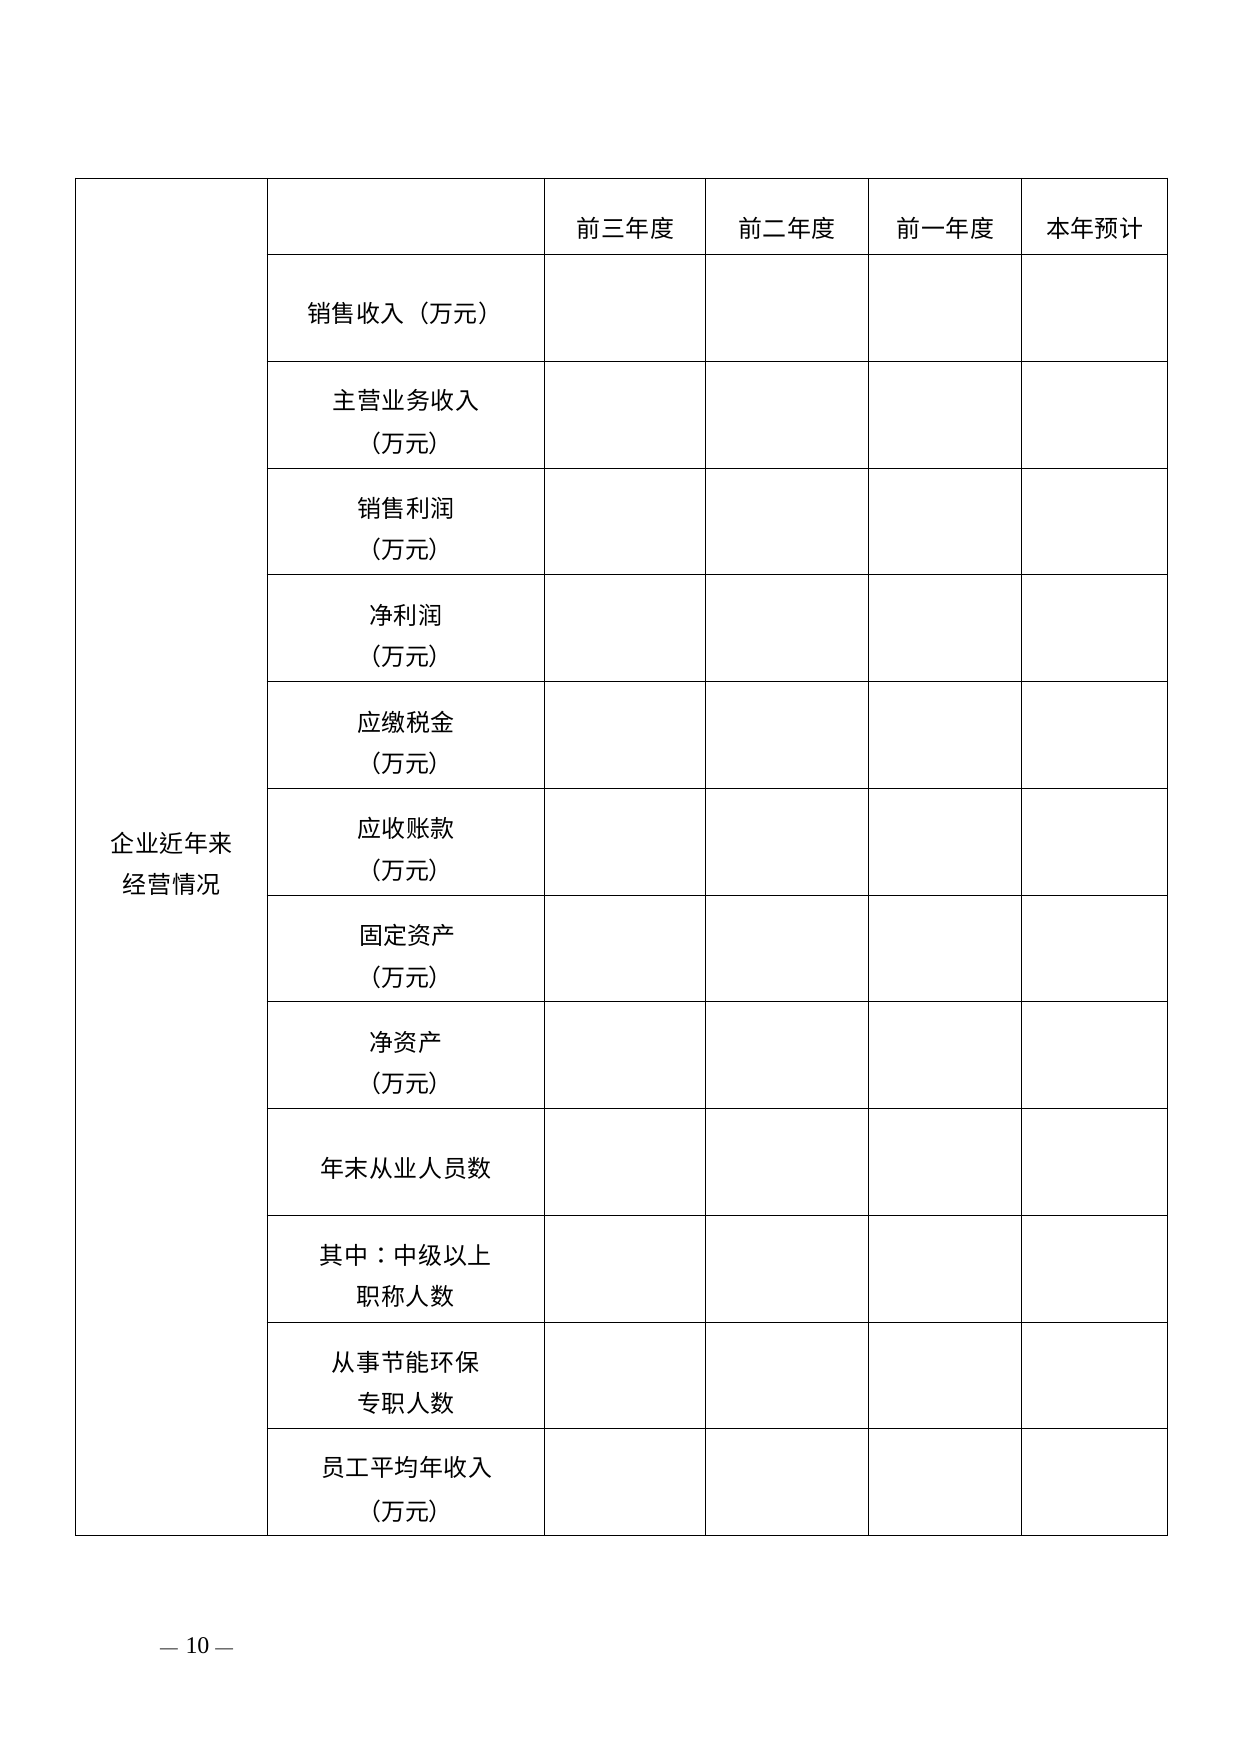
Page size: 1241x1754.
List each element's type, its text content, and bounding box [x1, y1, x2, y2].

table_cell [545, 896, 705, 1001]
table_cell [869, 789, 1021, 894]
table_cell [706, 682, 868, 788]
table_cell [706, 1002, 868, 1108]
table_cell [869, 1109, 1021, 1215]
table_cell [1022, 255, 1167, 361]
table_cell [706, 575, 868, 681]
table_cell [545, 362, 705, 467]
table_cell [1022, 575, 1167, 681]
table_cell 应缴税金 （万元） [268, 682, 544, 788]
table_cell [545, 469, 705, 574]
table_cell [1022, 1429, 1167, 1535]
table_cell [545, 682, 705, 788]
table_cell [1022, 682, 1167, 788]
table_cell [869, 1002, 1021, 1108]
table_cell 员工平均年收入 （万元） [268, 1429, 544, 1535]
table_cell [706, 1216, 868, 1321]
table_cell [545, 1323, 705, 1428]
table_cell [869, 469, 1021, 574]
table_cell [545, 1109, 705, 1215]
table_cell [869, 1216, 1021, 1321]
table_cell [869, 255, 1021, 361]
table_header [268, 179, 544, 254]
table_cell [869, 1323, 1021, 1428]
table_cell [545, 1429, 705, 1535]
table_cell [706, 1109, 868, 1215]
table_cell [1022, 789, 1167, 894]
table_cell [1022, 1216, 1167, 1321]
table_cell 年末从业人员数 [268, 1109, 544, 1215]
table_cell [1022, 362, 1167, 467]
table_cell [1022, 1109, 1167, 1215]
table_cell 固定资产 （万元） [268, 896, 544, 1001]
table_cell [706, 1429, 868, 1535]
table_cell 从事节能环保 专职人数 [268, 1323, 544, 1428]
table_cell [706, 1323, 868, 1428]
table_cell [706, 896, 868, 1001]
table_cell [1022, 1002, 1167, 1108]
table_cell [545, 789, 705, 894]
table_cell [869, 575, 1021, 681]
table_cell [706, 789, 868, 894]
table_cell [1022, 469, 1167, 574]
table_cell 其中：中级以上 职称人数 [268, 1216, 544, 1321]
table_cell 销售收入（万元） [268, 255, 544, 361]
table_cell [869, 896, 1021, 1001]
table_cell [706, 362, 868, 467]
table_cell 销售利润 （万元） [268, 469, 544, 574]
table_cell [545, 1216, 705, 1321]
table_cell [545, 255, 705, 361]
table_header 企业近年来 经营情况 [76, 179, 267, 1535]
table_cell [706, 255, 868, 361]
table_header 前一年度 [869, 179, 1021, 254]
table_cell [545, 1002, 705, 1108]
table_cell [869, 1429, 1021, 1535]
table_cell [1022, 896, 1167, 1001]
table_cell 净资产 （万元） [268, 1002, 544, 1108]
table_header 前二年度 [706, 179, 868, 254]
table_cell [1022, 1323, 1167, 1428]
table_cell [869, 682, 1021, 788]
table_header 前三年度 [545, 179, 705, 254]
table_cell [869, 362, 1021, 467]
table_cell 净利润 （万元） [268, 575, 544, 681]
table_cell 主营业务收入 （万元） [268, 362, 544, 467]
table_cell [545, 575, 705, 681]
table_cell 应收账款 （万元） [268, 789, 544, 894]
table_cell [706, 469, 868, 574]
table_header 本年预计 [1022, 179, 1167, 254]
